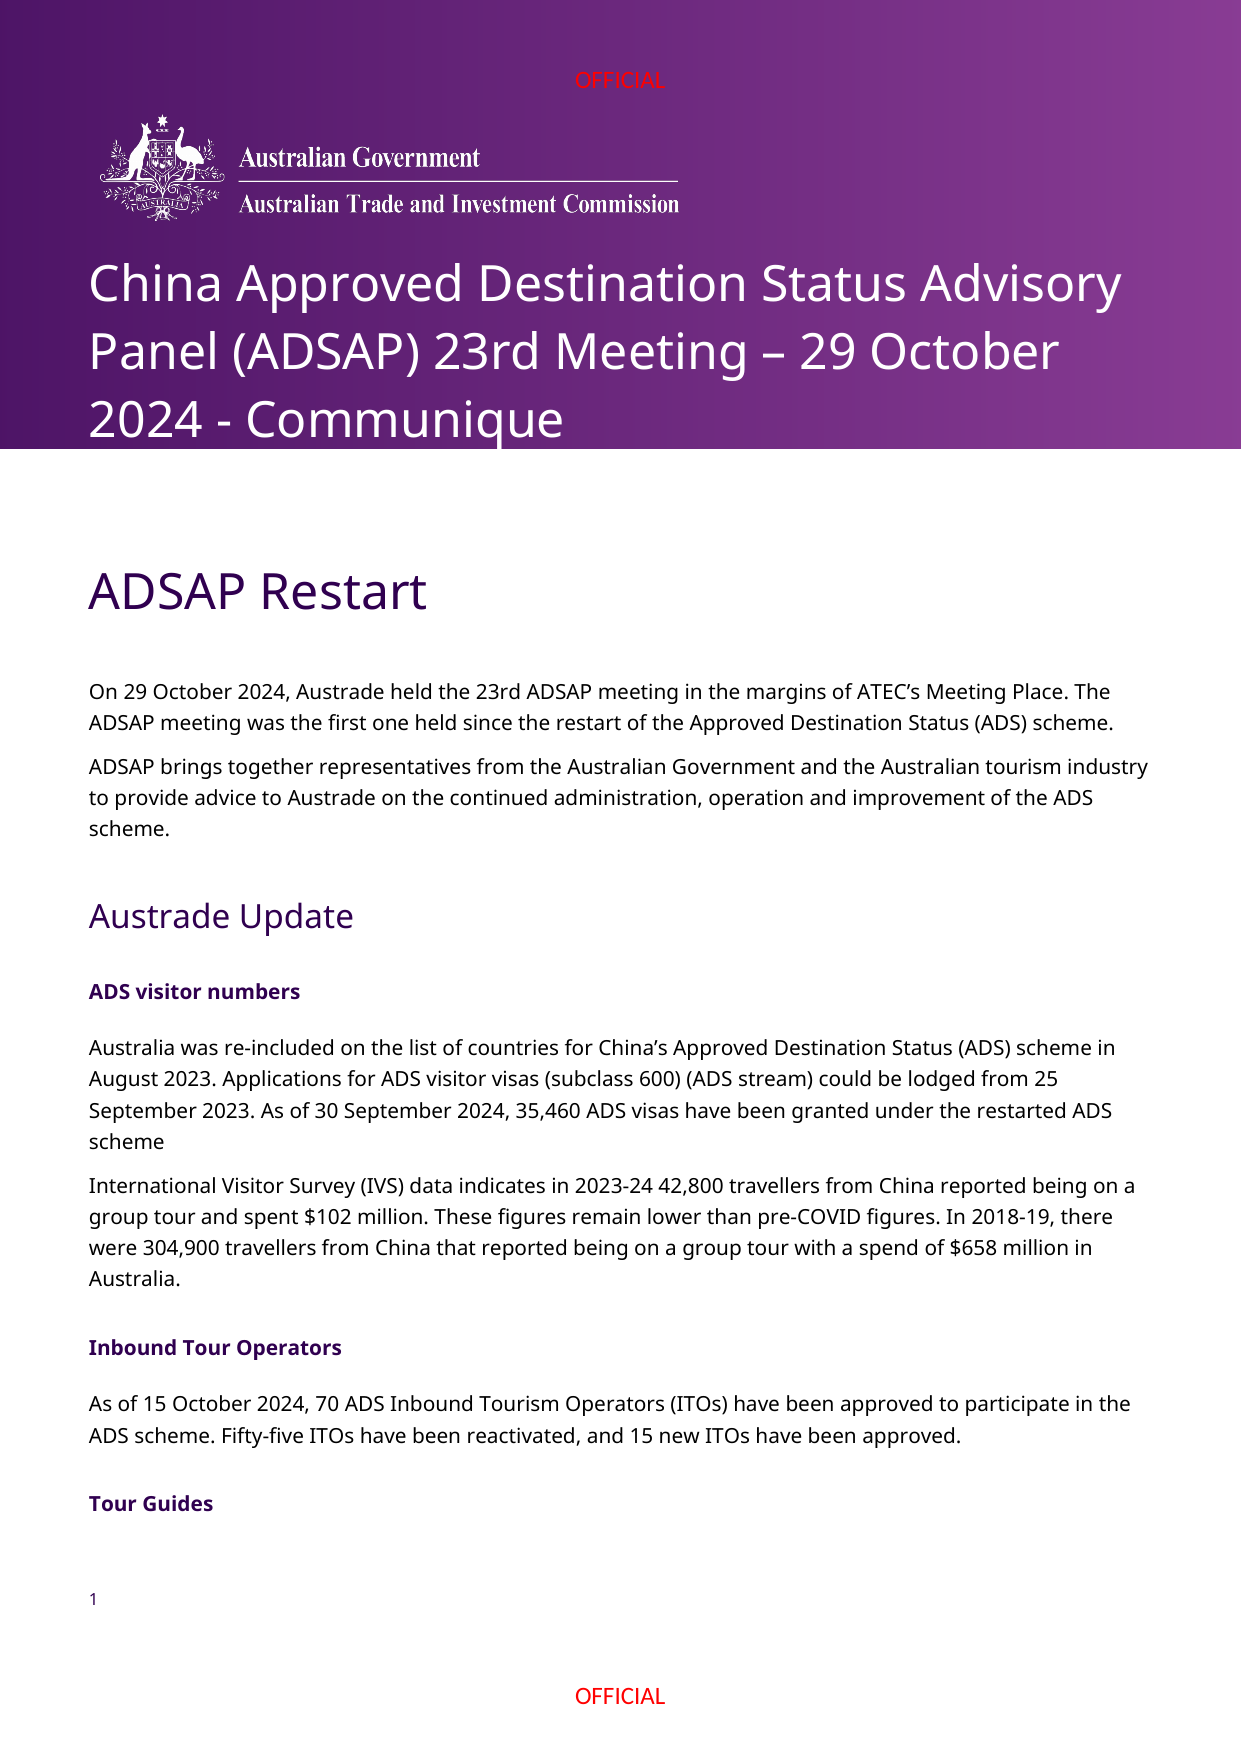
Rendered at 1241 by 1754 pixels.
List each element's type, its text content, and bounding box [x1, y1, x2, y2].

text On 29 October 2024, Austrade held the 23rd ADSAP meeting in the margins of ATEC’s Meeting Place. The ADSAP meeting was the first one held since the restart of the Approved Destination Status (ADS) scheme. [89, 674, 1152, 737]
text ​As of 15 October 2024, 70 ADS Inbound Tourism Operators (ITOs) have been approved to participate in the ADS scheme. Fifty-five ITOs have been reactivated, and 15 new ITOs have been approved. [89, 1387, 1152, 1449]
text ADSAP brings together representatives from the Australian Government and the Australian tourism industry to provide advice to Austrade on the continued administration, operation and improvement of the ADS scheme. [89, 749, 1152, 843]
subtitle ADS visitor numbers [89, 974, 1152, 1006]
subtitle Inbound Tour Operators [89, 1331, 1152, 1362]
text Australia was re-included on the list of countries for China’s Approved Destination Status (ADS) scheme in August 2023. ​Applications for ADS visitor visas (subclass 600) (ADS stream) could be lodged from 25 September 2023. ​As of 30 September 2024, 35,460 ADS visas have been granted under the restarted ADS scheme [89, 1031, 1152, 1156]
picture [68, 78, 711, 256]
subtitle Tour Guides [89, 1487, 1152, 1518]
text International Visitor Survey (IVS) data indicates in 2023-24 42,800 travellers from China reported being on a group tour and spent $102 million. These figures remain lower than pre-COVID figures. In 2018-19, there were 304,900 travellers from China that reported being on a group tour with a spend of $658 million in Australia. [89, 1168, 1152, 1293]
subtitle China Approved Destination Status Advisory Panel (ADSAP) 23rd Meeting – 29 October 2024 - Communique [89, 248, 1152, 452]
subtitle Austrade Update [89, 893, 1152, 937]
picture [578, 78, 588, 86]
subtitle ADSAP Restart [89, 556, 1152, 624]
